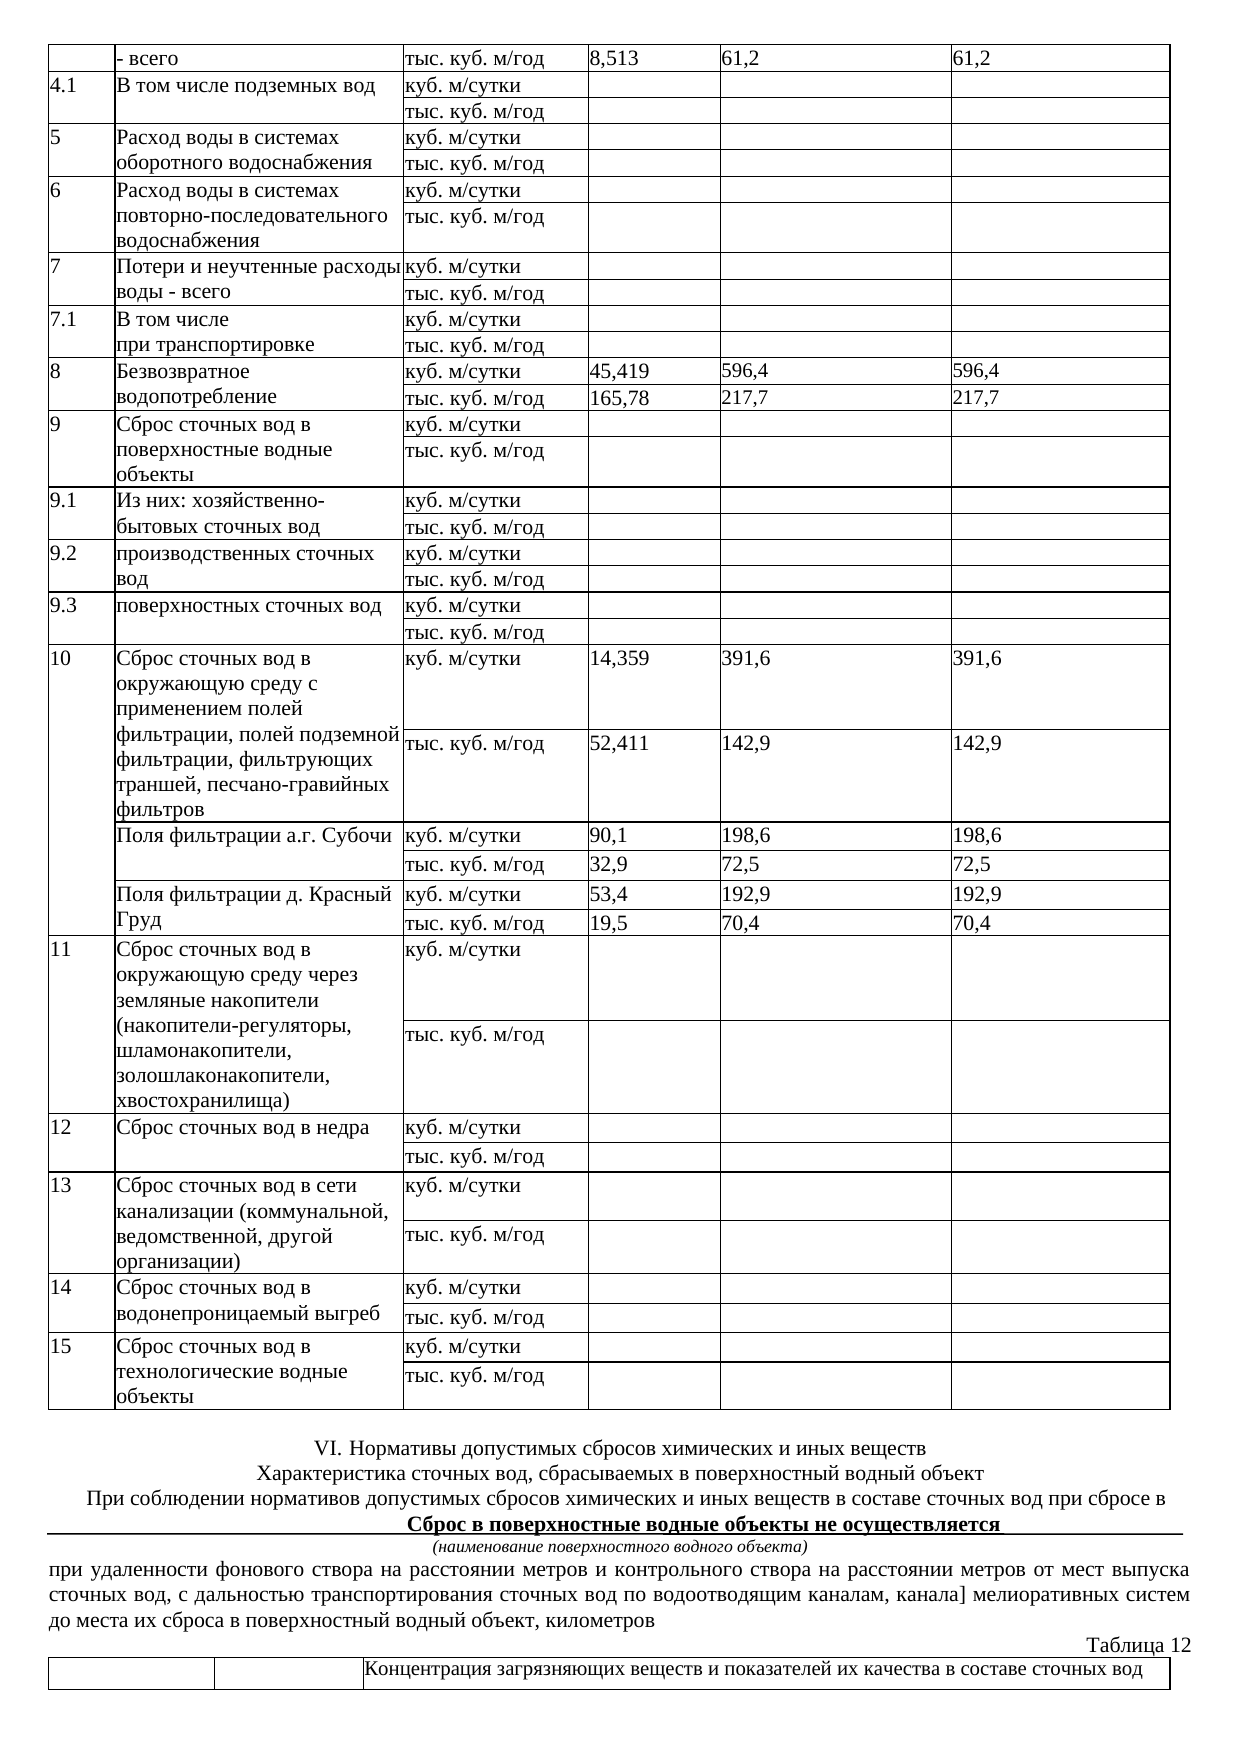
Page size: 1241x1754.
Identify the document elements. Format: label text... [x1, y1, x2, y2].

table_cell 7.1 [49, 306, 114, 357]
table_cell [589, 1363, 720, 1409]
table_header Концентрация загрязняющих веществ и показателей их качества в составе сточных вод [364, 1658, 1169, 1688]
table_cell [589, 72, 720, 97]
table_cell [721, 280, 951, 305]
table_cell [589, 177, 720, 202]
table_cell [721, 1274, 951, 1303]
table_cell 9 [49, 411, 114, 486]
table_cell [721, 619, 951, 644]
table_cell 12 [49, 1114, 114, 1171]
table_cell 192,9 [721, 881, 951, 909]
table_cell Сброс сточных вод в окружающую среду через земляные накопители (накопители-регуляторы, шламонакопители, золошлаконакопители, хвостохранилища) [116, 936, 403, 1113]
table_cell 192,9 [952, 881, 1169, 909]
table_cell тыс. куб. м/год [404, 851, 588, 880]
table_cell куб. м/сутки [404, 306, 588, 331]
table_cell 53,4 [589, 881, 720, 909]
table_cell 72,5 [721, 851, 951, 880]
table_cell [721, 540, 951, 565]
table_cell 7 [49, 253, 114, 305]
table_cell 9.3 [49, 593, 114, 644]
table_cell куб. м/сутки [404, 540, 588, 565]
table_cell [952, 177, 1169, 202]
table_cell [721, 1221, 951, 1273]
table_cell 9.2 [49, 540, 114, 591]
table_cell [721, 488, 951, 513]
table_cell [589, 1143, 720, 1171]
table_cell [952, 593, 1169, 618]
table_cell [952, 619, 1169, 644]
table_cell 61,2 [721, 45, 951, 71]
table_cell 32,9 [589, 851, 720, 880]
table_cell тыс. куб. м/год [404, 1221, 588, 1273]
text При соблюдении нормативов допустимых сбросов химических и иных веществ в составе сточных вод при сбросе в Сброс в поверхностные водные объекты не осуществляется [48, 1485, 1192, 1536]
table_cell [589, 540, 720, 565]
table_cell тыс. куб. м/год [404, 514, 588, 539]
table_cell [721, 1363, 951, 1409]
table_cell [589, 619, 720, 644]
table_cell [589, 437, 720, 486]
table_cell тыс. куб. м/год [404, 1363, 588, 1409]
table_cell куб. м/сутки [404, 593, 588, 618]
table_cell поверхностных сточных вод [116, 593, 403, 644]
table_cell Из них: хозяйственно-бытовых сточных вод [116, 488, 403, 539]
table_cell [952, 936, 1169, 1020]
table_cell [721, 1114, 951, 1142]
table_cell [952, 1221, 1169, 1273]
table_cell тыс. куб. м/год [404, 98, 588, 123]
table_cell 8 [49, 358, 114, 410]
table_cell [116, 45, 403, 71]
table_cell 142,9 [952, 730, 1169, 821]
table_cell 72,5 [952, 851, 1169, 880]
table_cell [721, 203, 951, 252]
table_cell куб. м/сутки [404, 936, 588, 1020]
table_cell [721, 253, 951, 278]
table_cell [589, 150, 720, 176]
table_cell [589, 306, 720, 331]
table_cell [589, 1114, 720, 1142]
table_cell 8,513 [589, 45, 720, 71]
text при удаленности фонового створа на расстоянии метров и контрольного створа на расстоянии метров от мест выпуска сточных вод, с дальностью транспортирования сточных вод по водоотводящим каналам, канала] мелиоративных систем до места их сброса в поверхностный водный объект, километров [48, 1556, 1192, 1632]
table_cell 15 [49, 1333, 114, 1409]
table_cell куб. м/сутки [404, 124, 588, 149]
table_cell [952, 98, 1169, 123]
table_cell 70,4 [952, 910, 1169, 935]
table_cell [721, 72, 951, 97]
table_cell производственных сточных вод [116, 540, 403, 591]
table_cell тыс. куб. м/год [404, 150, 588, 176]
table_cell [589, 1221, 720, 1273]
table_cell 90,1 [589, 823, 720, 849]
table_cell [952, 411, 1169, 436]
table_cell куб. м/сутки [404, 823, 588, 849]
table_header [215, 1658, 363, 1688]
table_cell куб. м/сутки [404, 1333, 588, 1361]
table_cell Расход воды в системах повторно-последовательного водоснабжения [116, 177, 403, 252]
table_cell 70,4 [721, 910, 951, 935]
table_cell [589, 98, 720, 123]
table_cell [589, 566, 720, 591]
table_cell [721, 1304, 951, 1332]
table_cell 14,359 [589, 645, 720, 729]
table_cell 217,7 [721, 385, 951, 410]
table_cell [721, 1143, 951, 1171]
table_cell [952, 332, 1169, 357]
table_cell тыс. куб. м/год [404, 332, 588, 357]
table_cell 11 [49, 936, 114, 1113]
table_cell [589, 280, 720, 305]
table_cell Сброс сточных вод в недра [116, 1114, 403, 1171]
list Нормативы допустимых сбросов химических и иных веществ [48, 1435, 1192, 1460]
table_cell [952, 72, 1169, 97]
table_cell Безвозвратное водопотребление [116, 358, 403, 410]
table_cell Сброс сточных вод в окружающую среду с применением полей фильтрации, полей подземной фильтрации, фильтрующих траншей, песчано-гравийных фильтров [116, 645, 403, 821]
text (наименование поверхностного водного объекта) [48, 1536, 1192, 1556]
table_cell [952, 514, 1169, 539]
table_cell 45,419 [589, 358, 720, 383]
table_cell [952, 253, 1169, 278]
table_cell тыс. куб. м/год [404, 910, 588, 935]
table_cell [952, 1021, 1169, 1113]
table_cell 165,78 [589, 385, 720, 410]
table_cell [952, 1143, 1169, 1171]
table_cell 52,411 [589, 730, 720, 821]
table_cell куб. м/сутки [404, 1114, 588, 1142]
table_cell 9.1 [49, 488, 114, 539]
table_cell [721, 1173, 951, 1220]
table_cell [721, 437, 951, 486]
table_cell [589, 1274, 720, 1303]
table_cell куб. м/сутки [404, 253, 588, 278]
table_cell 10 [49, 645, 114, 935]
table_cell куб. м/сутки [404, 881, 588, 909]
table_cell [589, 1333, 720, 1361]
table_cell [952, 437, 1169, 486]
table_cell 391,6 [721, 645, 951, 729]
table_cell Сброс сточных вод в технологические водные объекты [116, 1333, 403, 1409]
table_cell [589, 253, 720, 278]
table_cell 596,4 [952, 358, 1169, 383]
table_cell [952, 306, 1169, 331]
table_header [49, 1658, 214, 1688]
table_cell [721, 566, 951, 591]
table_cell [952, 1333, 1169, 1361]
table_cell [589, 514, 720, 539]
table_cell тыс. куб. м/год [404, 437, 588, 486]
table_cell [952, 488, 1169, 513]
table_cell [952, 280, 1169, 305]
table_cell тыс. куб. м/год [404, 730, 588, 821]
table_cell тыс. куб. м/год [404, 385, 588, 410]
table_cell 596,4 [721, 358, 951, 383]
table_cell тыс. куб. м/год [404, 203, 588, 252]
table_cell 6 [49, 177, 114, 252]
table_cell куб. м/сутки [404, 72, 588, 97]
table_cell 5 [49, 124, 114, 176]
table_cell [952, 203, 1169, 252]
table_cell [952, 566, 1169, 591]
table_cell тыс. куб. м/год [404, 45, 588, 71]
table_cell Поля фильтрации д. Красный Груд [116, 881, 403, 935]
table_cell [721, 514, 951, 539]
table_cell [721, 593, 951, 618]
table_cell 217,7 [952, 385, 1169, 410]
table_cell 198,6 [721, 823, 951, 849]
table_cell [49, 45, 114, 71]
table_cell 142,9 [721, 730, 951, 821]
table_cell Поля фильтрации а.г. Субочи [116, 823, 403, 880]
table_cell Сброс сточных вод в сети канализации (коммунальной, ведомственной, другой организации) [116, 1173, 403, 1273]
table_cell 14 [49, 1274, 114, 1332]
table_cell тыс. куб. м/год [404, 1304, 588, 1332]
table_cell куб. м/сутки [404, 177, 588, 202]
table_cell [721, 177, 951, 202]
table_cell [952, 1114, 1169, 1142]
table_cell [952, 540, 1169, 565]
table_cell [721, 411, 951, 436]
table_cell куб. м/сутки [404, 411, 588, 436]
table_cell В том числе при транспортировке [116, 306, 403, 357]
table_cell Потери и неучтенные расходы воды - всего [116, 253, 403, 305]
table_cell куб. м/сутки [404, 488, 588, 513]
table_cell [952, 1173, 1169, 1220]
table_cell куб. м/сутки [404, 358, 588, 383]
table_cell тыс. куб. м/год [404, 280, 588, 305]
table_cell 391,6 [952, 645, 1169, 729]
table_cell [589, 936, 720, 1020]
table_cell 4.1 [49, 72, 114, 123]
table_cell [589, 124, 720, 149]
table_cell [721, 150, 951, 176]
table_cell 13 [49, 1173, 114, 1273]
table_cell [589, 1304, 720, 1332]
table_cell [589, 488, 720, 513]
table_cell [952, 124, 1169, 149]
table_cell [721, 98, 951, 123]
table_cell куб. м/сутки [404, 1274, 588, 1303]
table_cell 198,6 [952, 823, 1169, 849]
table_cell [589, 332, 720, 357]
table_cell Сброс сточных вод в поверхностные водные объекты [116, 411, 403, 486]
table_cell [589, 411, 720, 436]
table_cell [589, 1173, 720, 1220]
table_cell [721, 332, 951, 357]
table_cell [721, 124, 951, 149]
table_cell [721, 936, 951, 1020]
table_cell тыс. куб. м/год [404, 566, 588, 591]
table_cell В том числе подземных вод [116, 72, 403, 123]
table_cell [952, 1363, 1169, 1409]
table_cell куб. м/сутки [404, 645, 588, 729]
table_cell [589, 1021, 720, 1113]
table_cell [952, 150, 1169, 176]
table_cell Сброс сточных вод в водонепроницаемый выгреб [116, 1274, 403, 1332]
table_cell 61,2 [952, 45, 1169, 71]
table_cell [721, 1333, 951, 1361]
text Характеристика сточных вод, сбрасываемых в поверхностный водный объект [48, 1460, 1192, 1485]
table_cell 19,5 [589, 910, 720, 935]
table_cell [721, 306, 951, 331]
table_cell тыс. куб. м/год [404, 619, 588, 644]
table_cell Расход воды в системах оборотного водоснабжения [116, 124, 403, 176]
table_cell [589, 593, 720, 618]
table_cell куб. м/сутки [404, 1173, 588, 1220]
table_cell [721, 1021, 951, 1113]
table_cell тыс. куб. м/год [404, 1021, 588, 1113]
table_cell [589, 203, 720, 252]
table_cell [952, 1304, 1169, 1332]
text Таблица 12 [48, 1632, 1192, 1657]
table_cell [952, 1274, 1169, 1303]
table_cell тыс. куб. м/год [404, 1143, 588, 1171]
